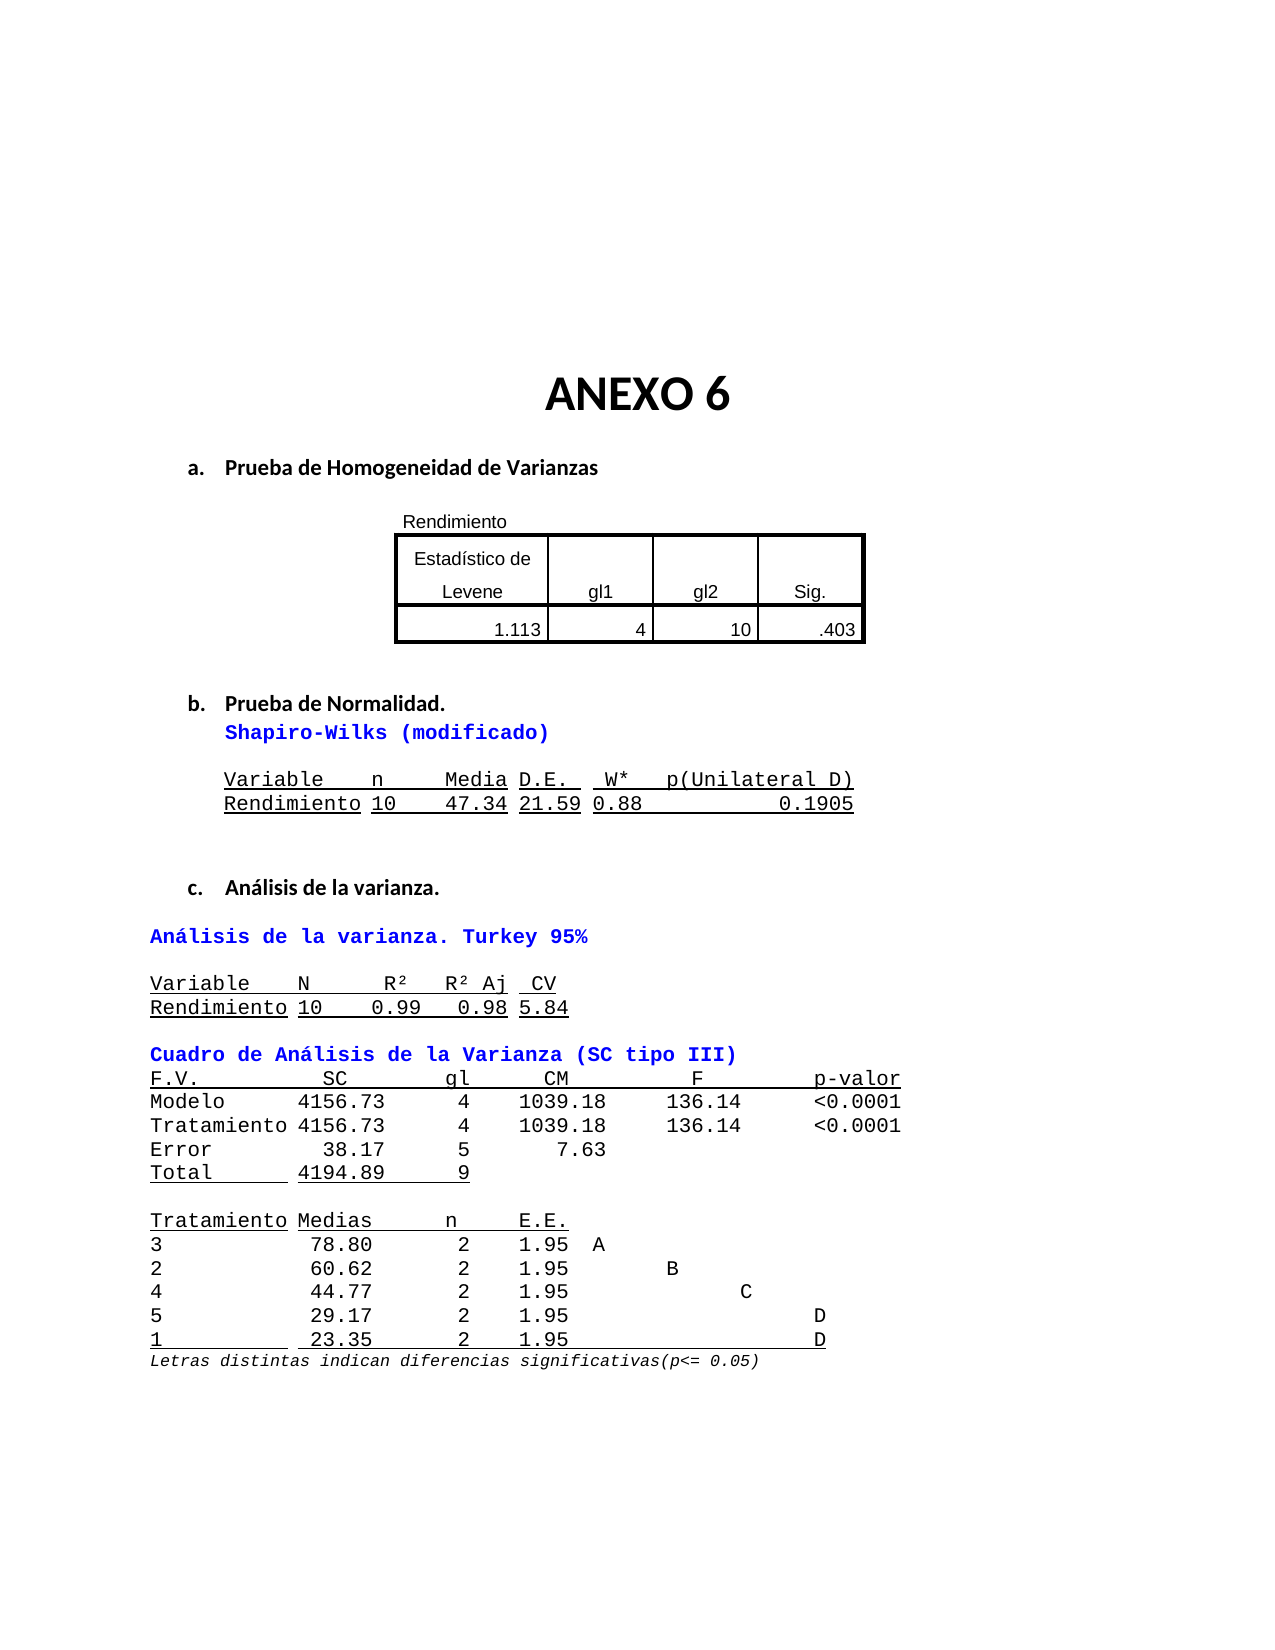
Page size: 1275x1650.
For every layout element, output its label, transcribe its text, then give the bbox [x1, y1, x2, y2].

text Total 4194.89 9 [150, 1162, 1125, 1186]
text 2 60.62 2 1.95 B [150, 1258, 1125, 1281]
text Variable N R² R² Aj CV [150, 973, 1125, 997]
text ANEXO 6 [150, 362, 1125, 423]
text F.V. SC gl CM F p-valor [150, 1068, 1125, 1091]
text Rendimiento 10 47.34 21.59 0.88 0.1905 [150, 793, 1125, 816]
text Letras distintas indican diferencias significativas(p<= 0.05) [150, 1352, 1125, 1371]
list Shapiro-Wilks (modificado) [225, 722, 1125, 745]
text Tratamiento Medias n E.E. [150, 1210, 1125, 1234]
text Análisis de la varianza. Turkey 95% [150, 926, 1125, 949]
text 4 44.77 2 1.95 C [150, 1281, 1125, 1305]
text 1 23.35 2 1.95 D [150, 1329, 1125, 1352]
text Cuadro de Análisis de la Varianza (SC tipo III) [150, 1044, 1125, 1068]
list Prueba de Homogeneidad de Varianzas [187, 453, 1125, 481]
list Análisis de la varianza. [187, 873, 1125, 901]
text Variable n Media D.E. W* p(Unilateral D) [150, 769, 1125, 793]
text Rendimiento 10 0.99 0.98 5.84 [150, 997, 1125, 1021]
text 3 78.80 2 1.95 A [150, 1234, 1125, 1258]
text Tratamiento 4156.73 4 1039.18 136.14 <0.0001 [150, 1115, 1125, 1139]
text Error 38.17 5 7.63 [150, 1139, 1125, 1162]
list Prueba de Normalidad. [187, 689, 1125, 718]
text 5 29.17 2 1.95 D [150, 1305, 1125, 1329]
text Modelo 4156.73 4 1039.18 136.14 <0.0001 [150, 1091, 1125, 1115]
